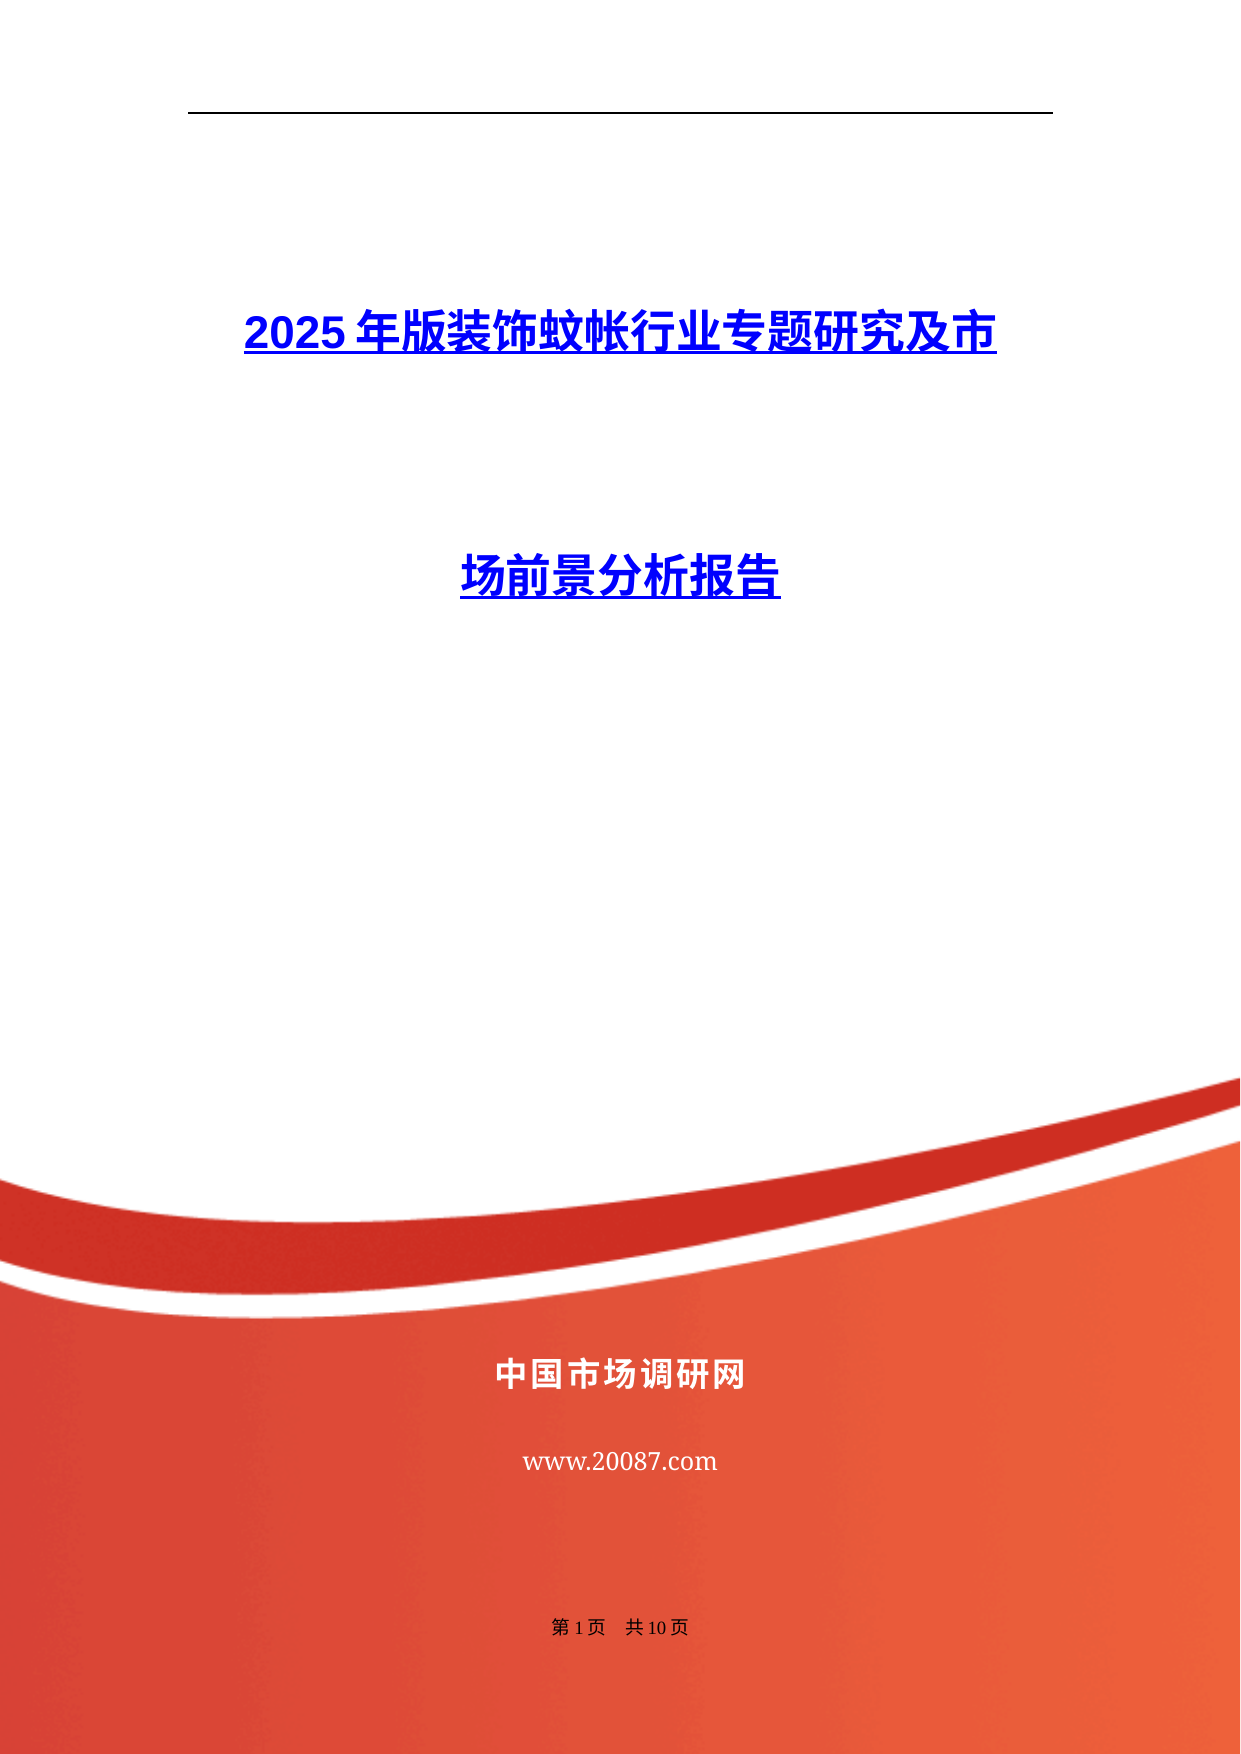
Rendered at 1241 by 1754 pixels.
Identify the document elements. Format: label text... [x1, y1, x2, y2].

table_header 2025年版装饰蚊帐行业专题研究及市场前景分析报告 [188, 207, 1053, 773]
picture [0, 1006, 1241, 1754]
subtitle 中国市场调研网 [187, 1339, 1053, 1404]
text www.20087.com [187, 1428, 1053, 1493]
